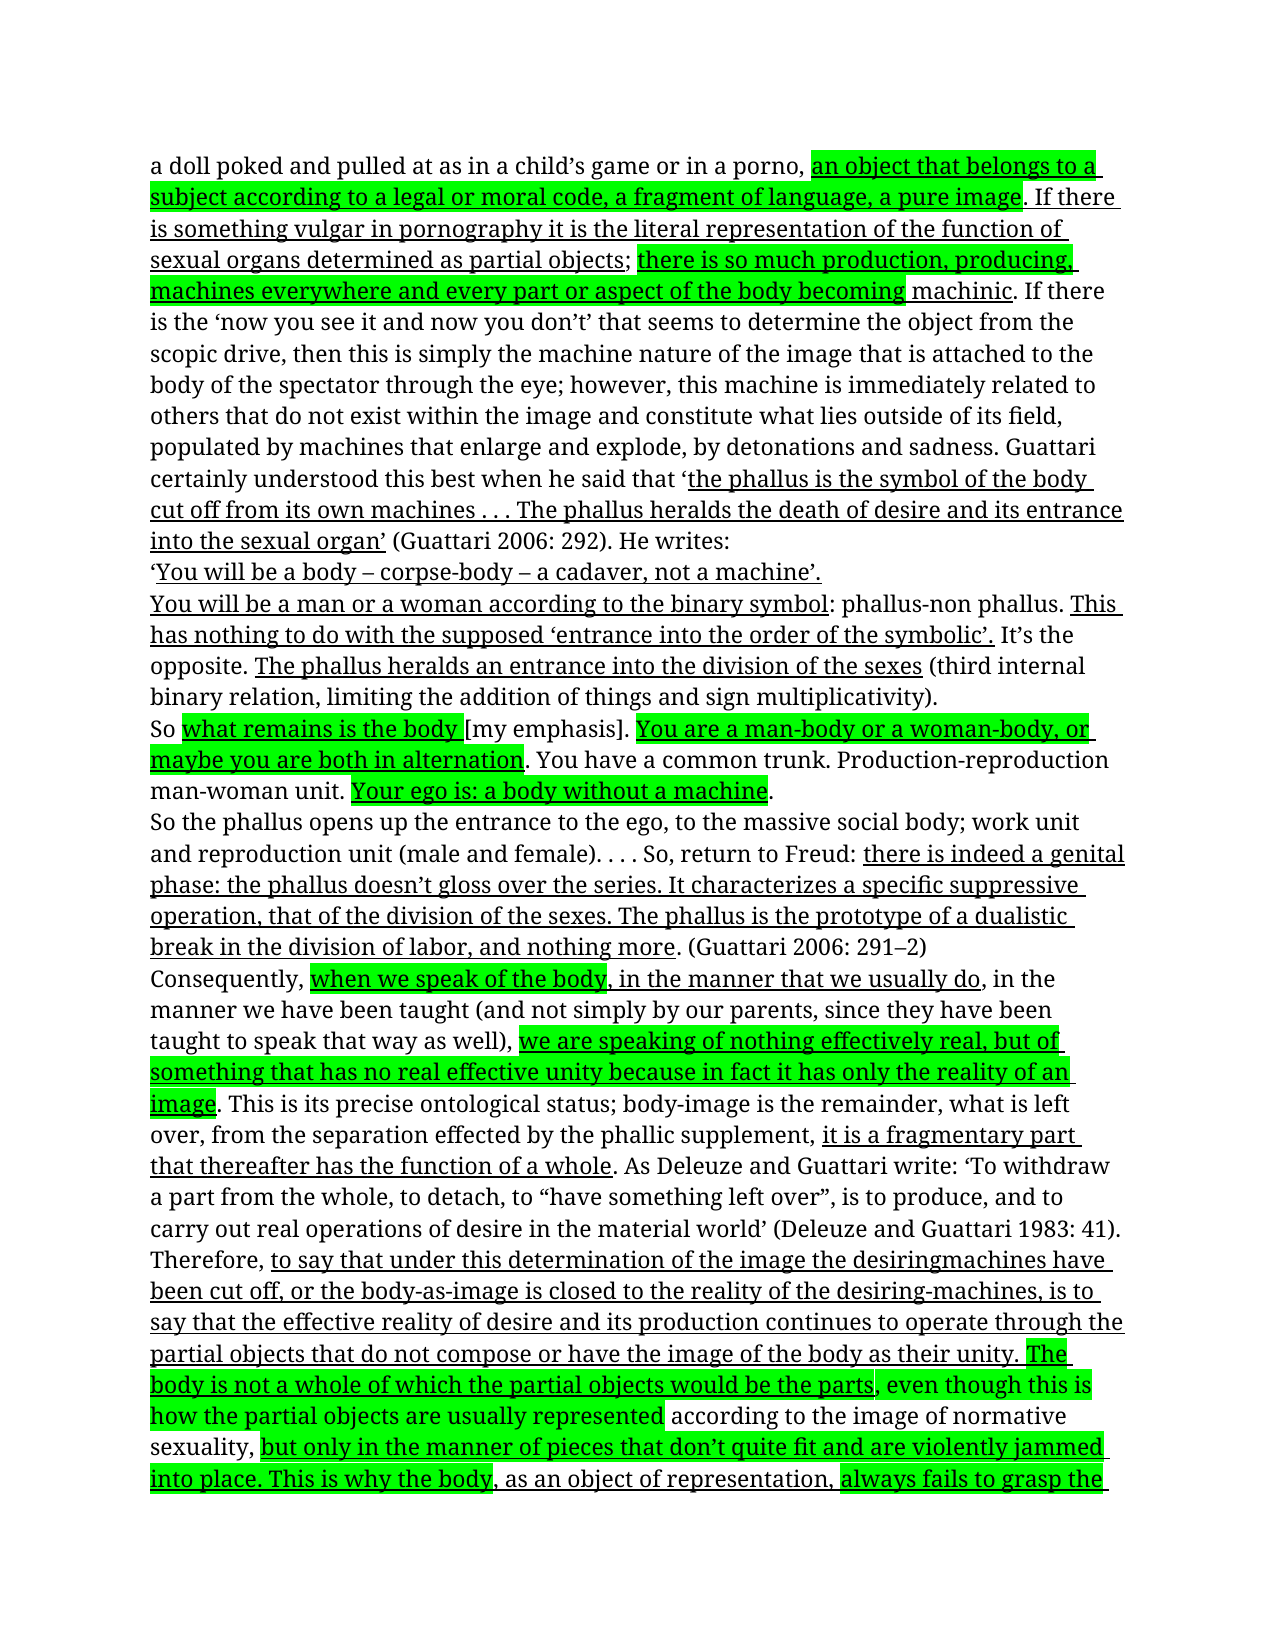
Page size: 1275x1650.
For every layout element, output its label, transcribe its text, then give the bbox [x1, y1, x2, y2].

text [150, 150, 1125, 556]
text You will be a man or a woman according to the binary symbol: phallus-non phallus. This has nothing to do with the supposed ‘entrance into the order of the symbolic’. It’s the opposite. The phallus heralds an entrance into the division of the sexes (third internal binary relation, limiting the addition of things and sign multiplicativity). [150, 587, 1125, 712]
text So the phallus opens up the entrance to the ego, to the massive social body; work unit and reproduction unit (male and female). . . . So, return to Freud: there is indeed a genital phase: the phallus doesn’t gloss over the series. It characterizes a specific suppressive operation, that of the division of the sexes. The phallus is the prototype of a dualistic break in the division of labor, and nothing more. (Guattari 2006: 291–2) [150, 806, 1125, 962]
text ‘You will be a body – corpse-body – a cadaver, not a machine’. [150, 556, 1125, 587]
text So what remains is the body [my emphasis]. You are a man-body or a woman-body, or maybe you are both in alternation. You have a common trunk. Production-reproduction man-woman unit. Your ego is: a body without a machine. [150, 712, 1125, 806]
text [150, 1334, 1125, 1494]
text Consequently, when we speak of the body, in the manner that we usually do, in the manner we have been taught (and not simply by our parents, since they have been taught to speak that way as well), we are speaking of nothing effectively real, but of something that has no real effective unity because in fact it has only the reality of an image. This is its precise ontological status; body-image is the remainder, what is left over, from the separation effected by the phallic supplement, it is a fragmentary part that thereafter has the function of a whole. As Deleuze and Guattari write: ‘To withdraw a part from the whole, to detach, to “have something left over”, is to produce, and to carry out real operations of desire in the material world’ (Deleuze and Guattari 1983: 41). [150, 962, 1125, 1244]
